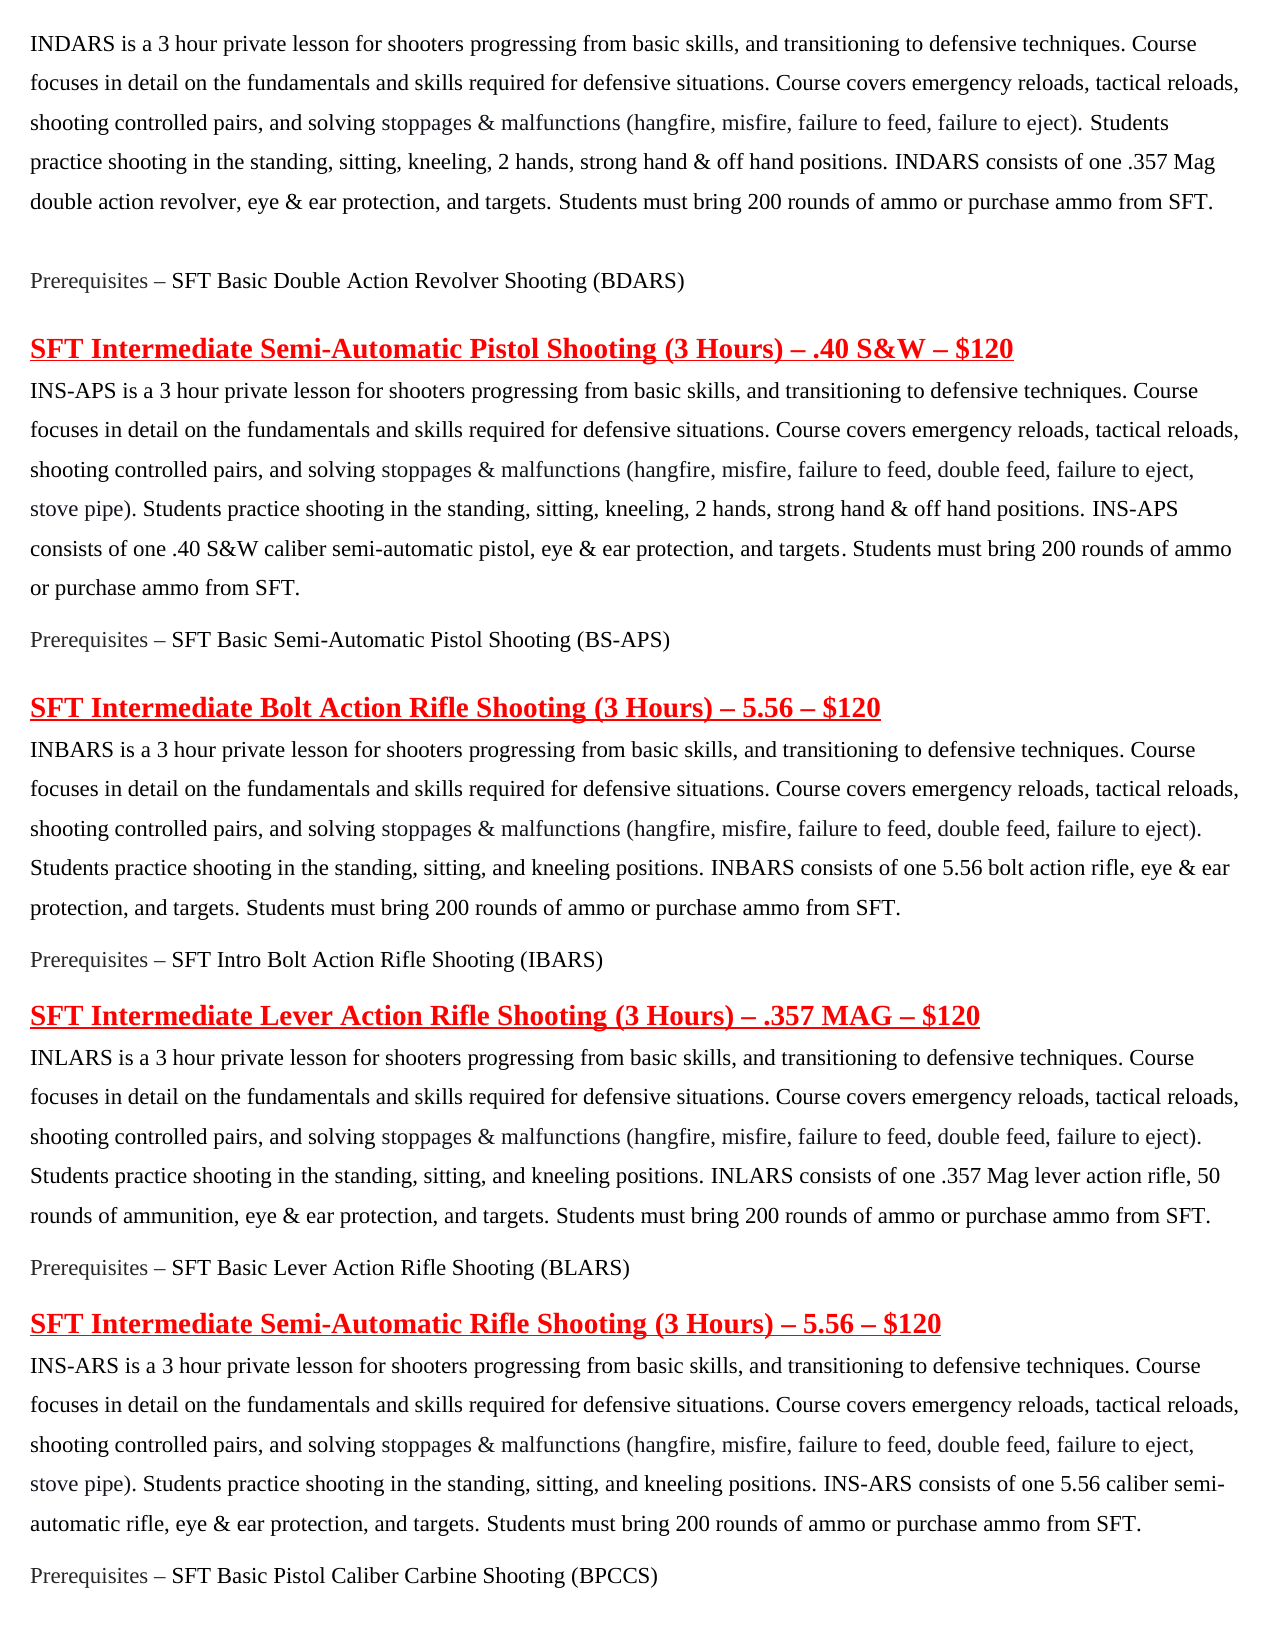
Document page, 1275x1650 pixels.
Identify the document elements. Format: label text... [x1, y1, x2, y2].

text Prerequisites – SFT Basic Pistol Caliber Carbine Shooting (BPCCS) [30, 1562, 1245, 1588]
text Prerequisites – SFT Basic Lever Action Rifle Shooting (BLARS) [30, 1254, 1245, 1280]
text INS-APS is a 3 hour private lesson for shooters progressing from basic skills, and transitioning to defensive techniques. Course focuses in detail on the fundamentals and skills required for defensive situations. Course covers emergency reloads, tactical reloads, shooting controlled pairs, and solving stoppages & malfunctions (hangfire, misfire, failure to feed, double feed, failure to eject, stove pipe). Students practice shooting in the standing, sitting, kneeling, 2 hands, strong hand & off hand positions. INS-APS consists of one .40 S&W caliber semi-automatic pistol, eye & ear protection, and targets. Students must bring 200 rounds of ammo or purchase ammo from SFT. [30, 377, 1245, 601]
text SFT Intermediate Lever Action Rifle Shooting (3 Hours) – .357 MAG – $120 [30, 998, 1245, 1031]
text SFT Intermediate Bolt Action Rifle Shooting (3 Hours) – 5.56 – $120 [30, 690, 1245, 723]
text Prerequisites – SFT Intro Bolt Action Rifle Shooting (IBARS) [30, 946, 1245, 972]
text SFT Intermediate Semi-Automatic Pistol Shooting (3 Hours) – .40 S&W – $120 [30, 331, 1245, 364]
text Prerequisites – SFT Basic Semi-Automatic Pistol Shooting (BS-APS) [30, 626, 1245, 652]
text SFT Intermediate Semi-Automatic Rifle Shooting (3 Hours) – 5.56 – $120 [30, 1306, 1245, 1339]
text INLARS is a 3 hour private lesson for shooters progressing from basic skills, and transitioning to defensive techniques. Course focuses in detail on the fundamentals and skills required for defensive situations. Course covers emergency reloads, tactical reloads, shooting controlled pairs, and solving stoppages & malfunctions (hangfire, misfire, failure to feed, double feed, failure to eject). Students practice shooting in the standing, sitting, and kneeling positions. INLARS consists of one .357 Mag lever action rifle, 50 rounds of ammunition, eye & ear protection, and targets. Students must bring 200 rounds of ammo or purchase ammo from SFT. [30, 1044, 1245, 1228]
text INS-ARS is a 3 hour private lesson for shooters progressing from basic skills, and transitioning to defensive techniques. Course focuses in detail on the fundamentals and skills required for defensive situations. Course covers emergency reloads, tactical reloads, shooting controlled pairs, and solving stoppages & malfunctions (hangfire, misfire, failure to feed, double feed, failure to eject, stove pipe). Students practice shooting in the standing, sitting, and kneeling positions. INS-ARS consists of one 5.56 caliber semi-automatic rifle, eye & ear protection, and targets. Students must bring 200 rounds of ammo or purchase ammo from SFT. [30, 1352, 1245, 1536]
text INBARS is a 3 hour private lesson for shooters progressing from basic skills, and transitioning to defensive techniques. Course focuses in detail on the fundamentals and skills required for defensive situations. Course covers emergency reloads, tactical reloads, shooting controlled pairs, and solving stoppages & malfunctions (hangfire, misfire, failure to feed, double feed, failure to eject). Students practice shooting in the standing, sitting, and kneeling positions. INBARS consists of one 5.56 bolt action rifle, eye & ear protection, and targets. Students must bring 200 rounds of ammo or purchase ammo from SFT. [30, 736, 1245, 920]
text INDARS is a 3 hour private lesson for shooters progressing from basic skills, and transitioning to defensive techniques. Course focuses in detail on the fundamentals and skills required for defensive situations. Course covers emergency reloads, tactical reloads, shooting controlled pairs, and solving stoppages & malfunctions (hangfire, misfire, failure to feed, failure to eject). Students practice shooting in the standing, sitting, kneeling, 2 hands, strong hand & off hand positions. INDARS consists of one .357 Mag double action revolver, eye & ear protection, and targets. Students must bring 200 rounds of ammo or purchase ammo from SFT. [30, 30, 1245, 214]
text Prerequisites – SFT Basic Double Action Revolver Shooting (BDARS) [30, 267, 1245, 293]
